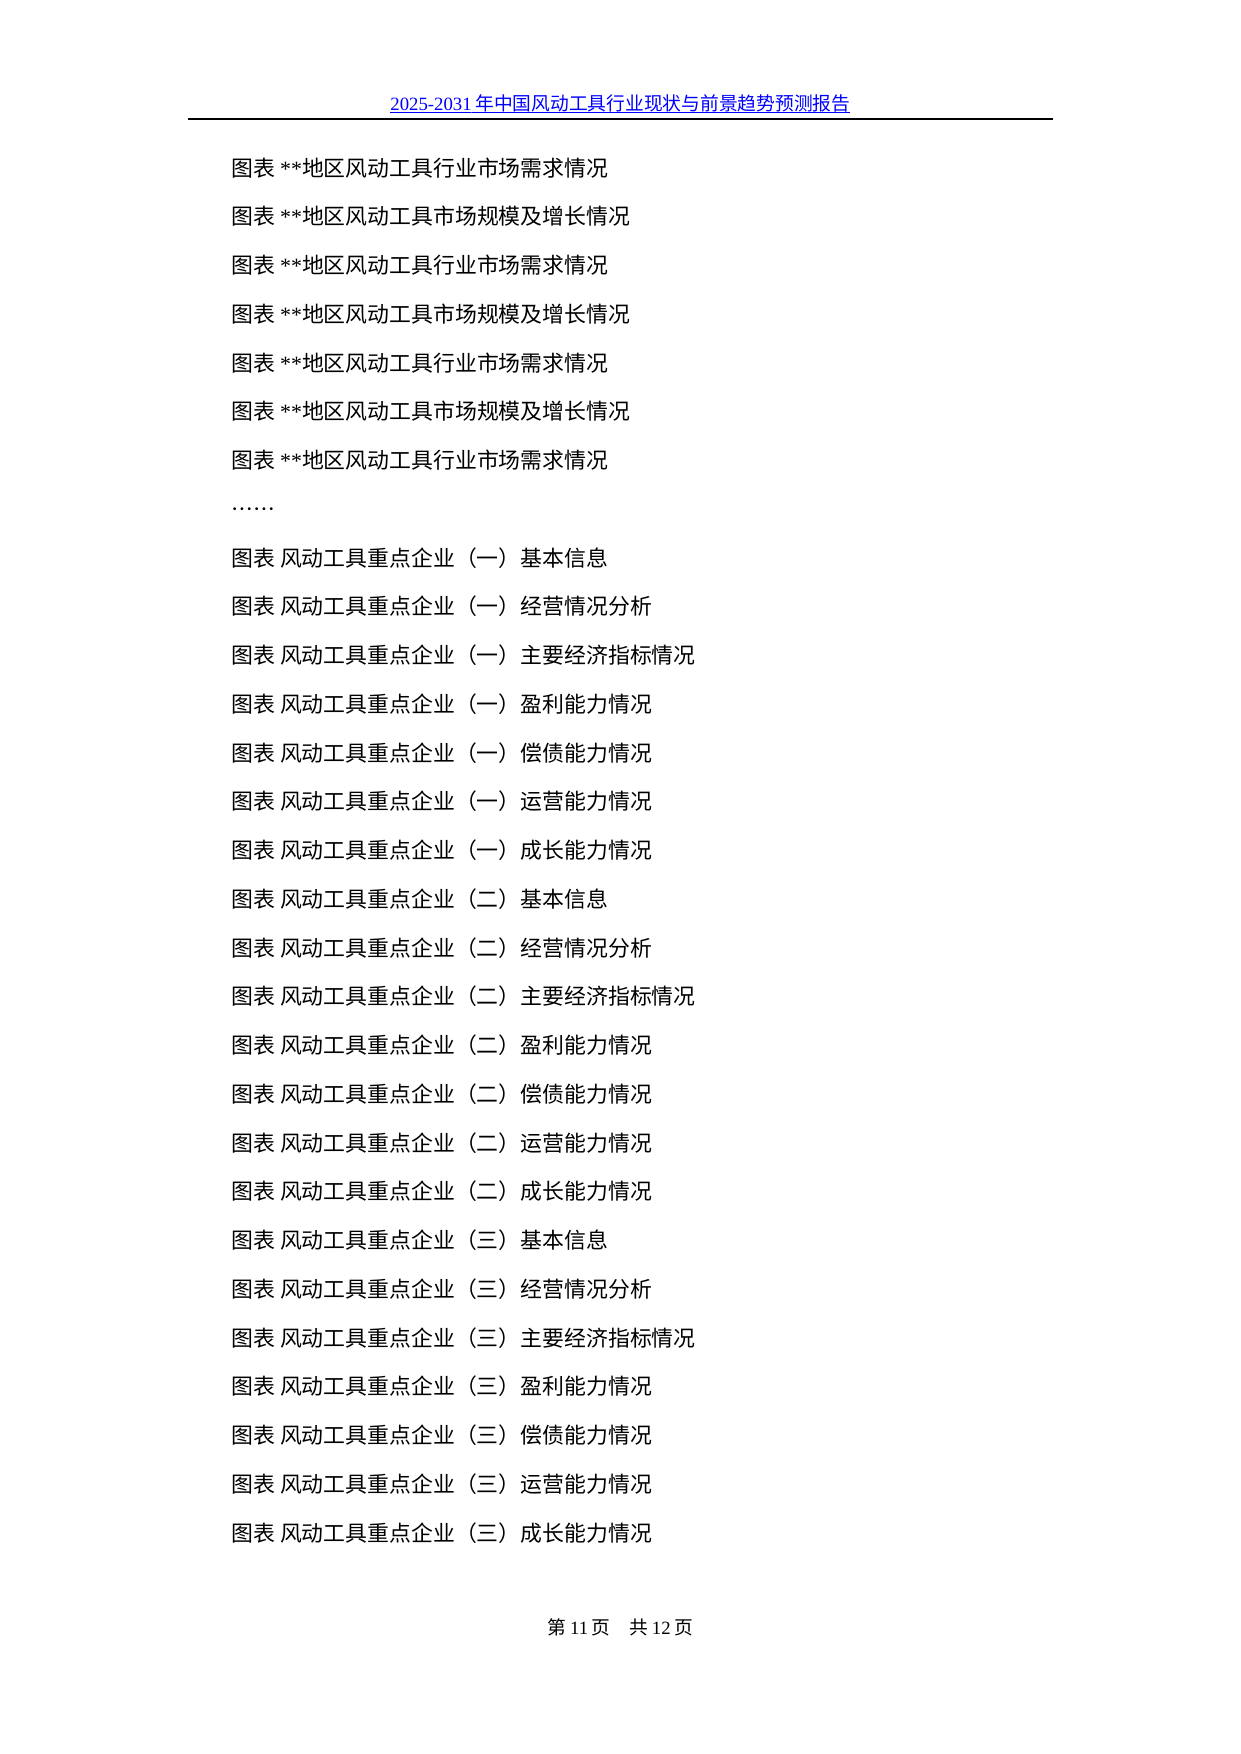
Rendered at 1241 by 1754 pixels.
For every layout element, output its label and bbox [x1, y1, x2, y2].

text [187, 150, 1053, 1548]
